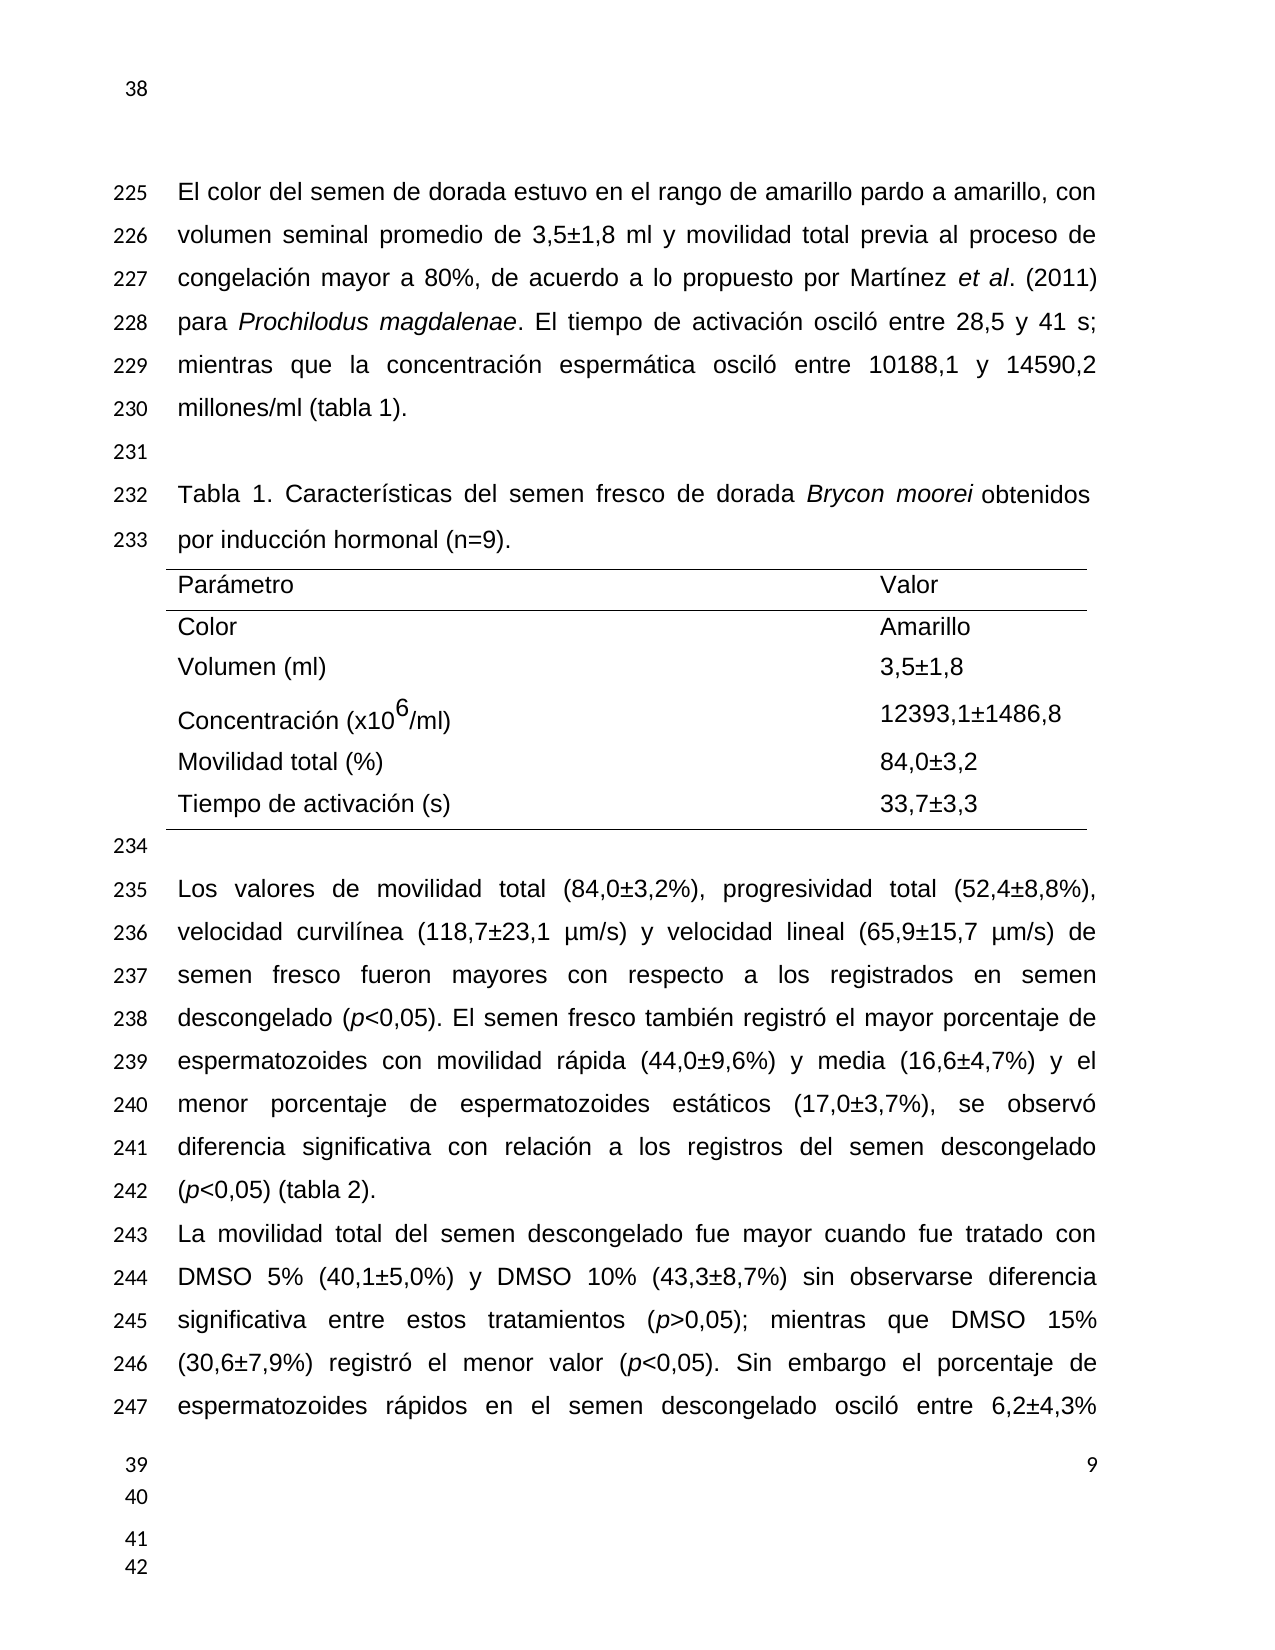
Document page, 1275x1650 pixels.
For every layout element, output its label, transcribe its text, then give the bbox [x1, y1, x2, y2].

table_cell Tiempo de activación (s) [166, 788, 869, 829]
table_header Valor [869, 570, 1087, 610]
text El color del semen de dorada estuvo en el rango de amarillo pardo a amarillo, con volumen seminal promedio de 3,5±1,8 ml y movilidad total previa al proceso de congelación mayor a 80%, de acuerdo a lo propuesto por Martínez et al. (2011) para Prochilodus magdalenae. El tiempo de activación osciló entre 28,5 y 41 s; mientras que la concentración espermática osciló entre 10188,1 y 14590,2 millones/ml (tabla 1). [177, 177, 1098, 422]
table_cell 3,5±1,8 [869, 652, 1087, 693]
text Los valores de movilidad total (84,0±3,2%), progresividad total (52,4±8,8%), velocidad curvilínea (118,7±23,1 µm/s) y velocidad lineal (65,9±15,7 µm/s) de semen fresco fueron mayores con respecto a los registrados en semen descongelado (p<0,05). El semen fresco también registró el mayor porcentaje de espermatozoides con movilidad rápida (44,0±9,6%) y media (16,6±4,7%) y el menor porcentaje de espermatozoides estáticos (17,0±3,7%), se observó diferencia significativa con relación a los registros del semen descongelado (p<0,05) (tabla 2). [177, 873, 1098, 1204]
text Tabla 1. Características del semen fresco de dorada Brycon moorei obtenidos por inducción hormonal (n=9). [177, 479, 1090, 554]
table_cell 12393,1±1486,8 [869, 693, 1087, 747]
table_cell Color [166, 611, 869, 652]
table_cell 84,0±3,2 [869, 747, 1087, 787]
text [177, 1218, 1098, 1420]
table_cell Volumen (ml) [166, 652, 869, 693]
table_cell 33,7±3,3 [869, 788, 1087, 829]
table_cell Amarillo [869, 611, 1087, 652]
table_header Parámetro [166, 570, 869, 610]
table_cell Concentración (x106/ml) [166, 693, 869, 747]
table_cell Movilidad total (%) [166, 747, 869, 787]
